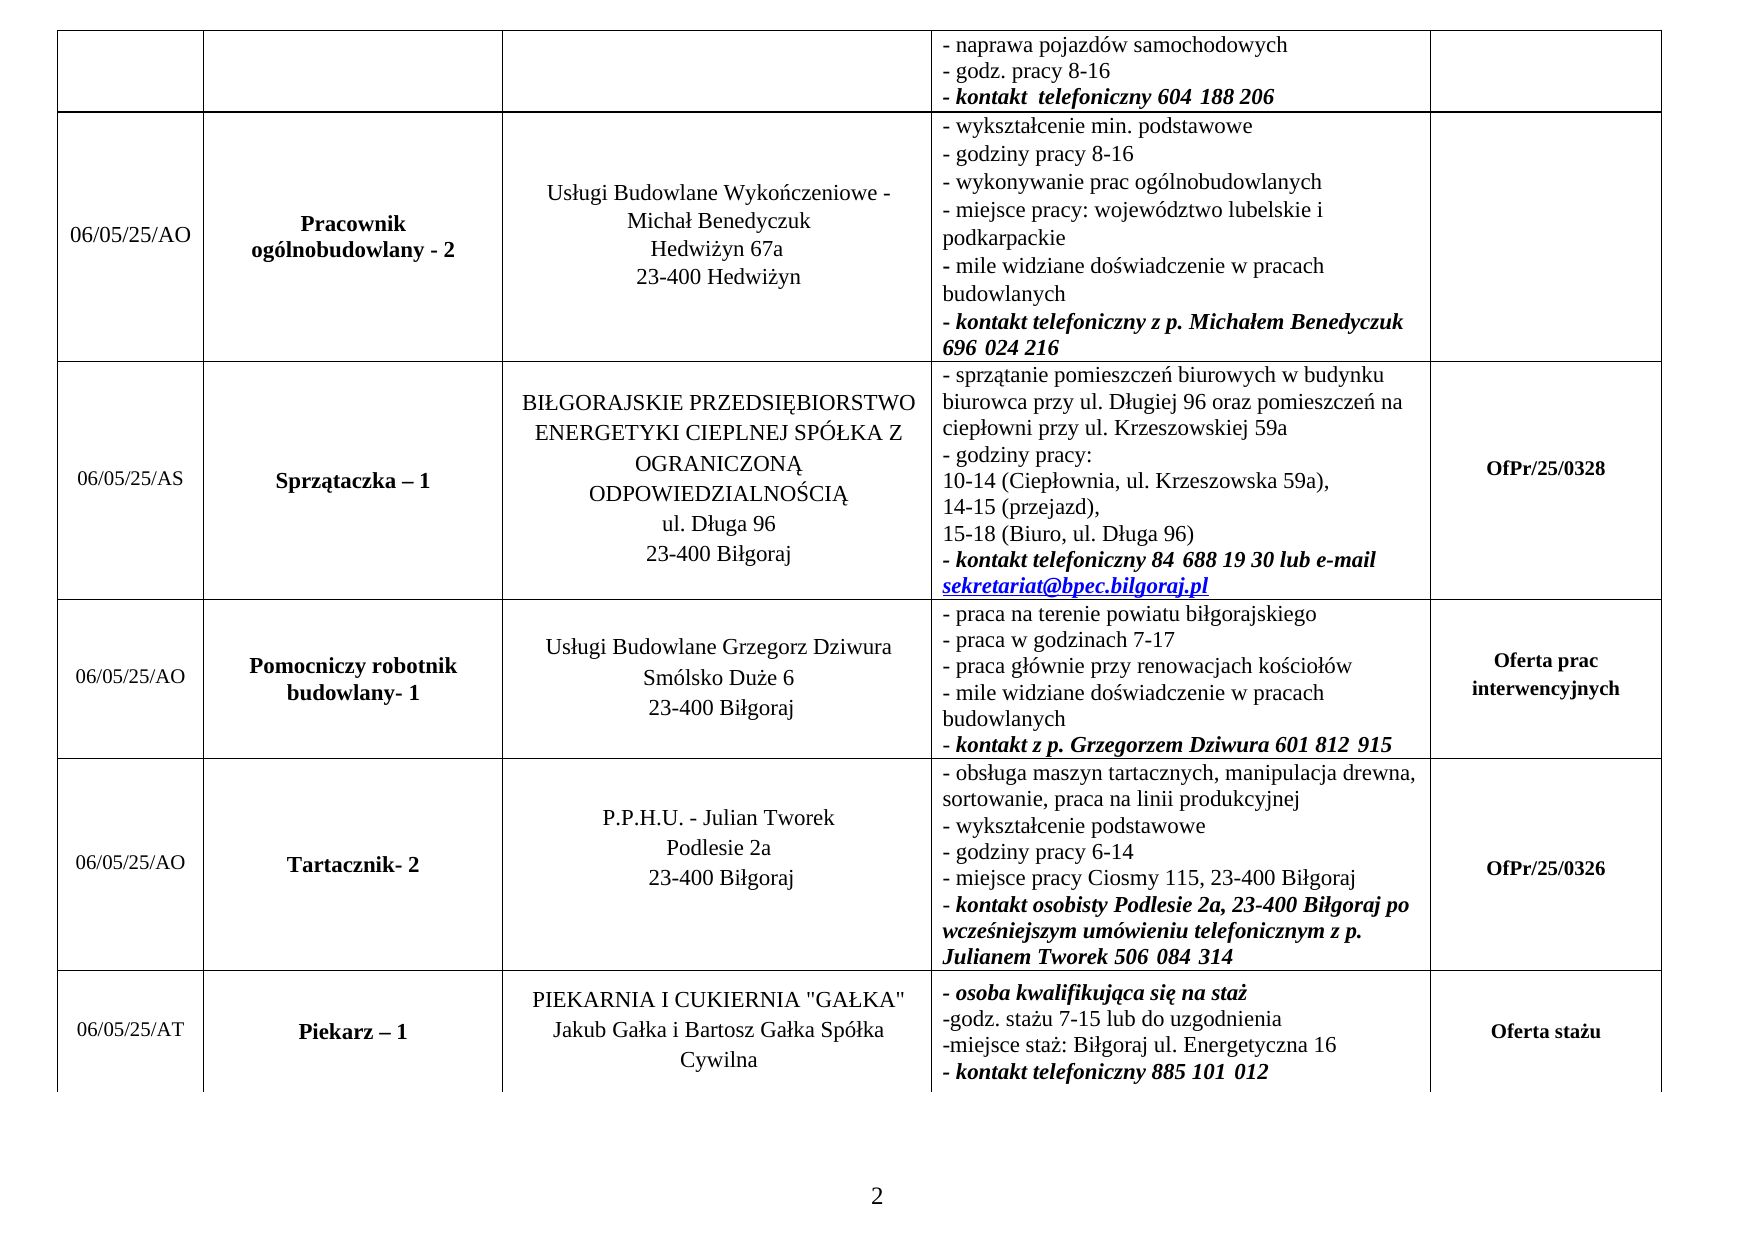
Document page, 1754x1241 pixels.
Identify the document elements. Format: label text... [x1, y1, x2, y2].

table_cell - obsługa maszyn tartacznych, manipulacja drewna, sortowanie, praca na linii produkcyjnej - wykształcenie podstawowe - godziny pracy 6-14 - miejsce pracy Ciosmy 115, 23-400 Biłgoraj - kontakt osobisty Podlesie 2a, 23-400 Biłgoraj po wcześniejszym umówieniu telefonicznym z p. Julianem Tworek 506 084 314 [932, 759, 1430, 970]
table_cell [932, 31, 1430, 111]
table_cell Pomocniczy robotnik budowlany- 1 [204, 600, 502, 758]
table_cell OfPr/25/0326 [1431, 759, 1661, 970]
table_cell 06/05/25/AT [58, 971, 203, 1092]
table_cell 06/05/25/AO [58, 759, 203, 970]
table_cell Oferta stażu [1431, 971, 1661, 1092]
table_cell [204, 31, 502, 111]
table_cell Sprzątaczka – 1 [204, 362, 502, 599]
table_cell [503, 971, 931, 1092]
table_cell 06/05/25/AO [58, 600, 203, 758]
table_cell [1431, 31, 1661, 111]
table_cell 06/05/25/AS [58, 362, 203, 599]
table_cell BIŁGORAJSKIE PRZEDSIĘBIORSTWO ENERGETYKI CIEPLNEJ SPÓŁKA Z OGRANICZONĄ ODPOWIEDZIALNOŚCIĄ ul. Długa 96 23-400 Biłgoraj [503, 362, 931, 599]
table_cell OfPr/25/0328 [1431, 362, 1661, 599]
table_cell 06/05/25/AO [58, 113, 203, 361]
table_cell Pracownik ogólnobudowlany - 2 [204, 113, 502, 361]
table_cell [1431, 113, 1661, 361]
table_cell Usługi Budowlane Grzegorz Dziwura Smólsko Duże 6 23-400 Biłgoraj [503, 600, 931, 758]
table_cell Oferta prac interwencyjnych [1431, 600, 1661, 758]
table_cell [503, 31, 931, 111]
table_cell - praca na terenie powiatu biłgorajskiego - praca w godzinach 7-17 - praca głównie przy renowacjach kościołów - mile widziane doświadczenie w pracach budowlanych - kontakt z p. Grzegorzem Dziwura 601 812 915 [932, 600, 1430, 758]
table_cell - sprzątanie pomieszczeń biurowych w budynku biurowca przy ul. Długiej 96 oraz pomieszczeń na ciepłowni przy ul. Krzeszowskiej 59a - godziny pracy: 10-14 (Ciepłownia, ul. Krzeszowska 59a), 14-15 (przejazd), 15-18 (Biuro, ul. Długa 96) - kontakt telefoniczny 84 688 19 30 lub e-mail sekretariat@bpec.bilgoraj.pl [932, 362, 1430, 599]
table_cell P.P.H.U. - Julian Tworek Podlesie 2a 23-400 Biłgoraj [503, 759, 931, 970]
table_cell - osoba kwalifikująca się na staż -godz. stażu 7-15 lub do uzgodnienia -miejsce staż: Biłgoraj ul. Energetyczna 16 - kontakt telefoniczny 885 101 012 [932, 971, 1430, 1092]
table_cell Tartacznik- 2 [204, 759, 502, 970]
table_cell [58, 31, 203, 111]
table_cell Usługi Budowlane Wykończeniowe - Michał Benedyczuk Hedwiżyn 67a 23-400 Hedwiżyn [503, 113, 931, 361]
table_cell - wykształcenie min. podstawowe - godziny pracy 8-16 - wykonywanie prac ogólnobudowlanych - miejsce pracy: województwo lubelskie i podkarpackie - mile widziane doświadczenie w pracach budowlanych - kontakt telefoniczny z p. Michałem Benedyczuk 696 024 216 [932, 113, 1430, 361]
table_cell Piekarz – 1 [204, 971, 502, 1092]
